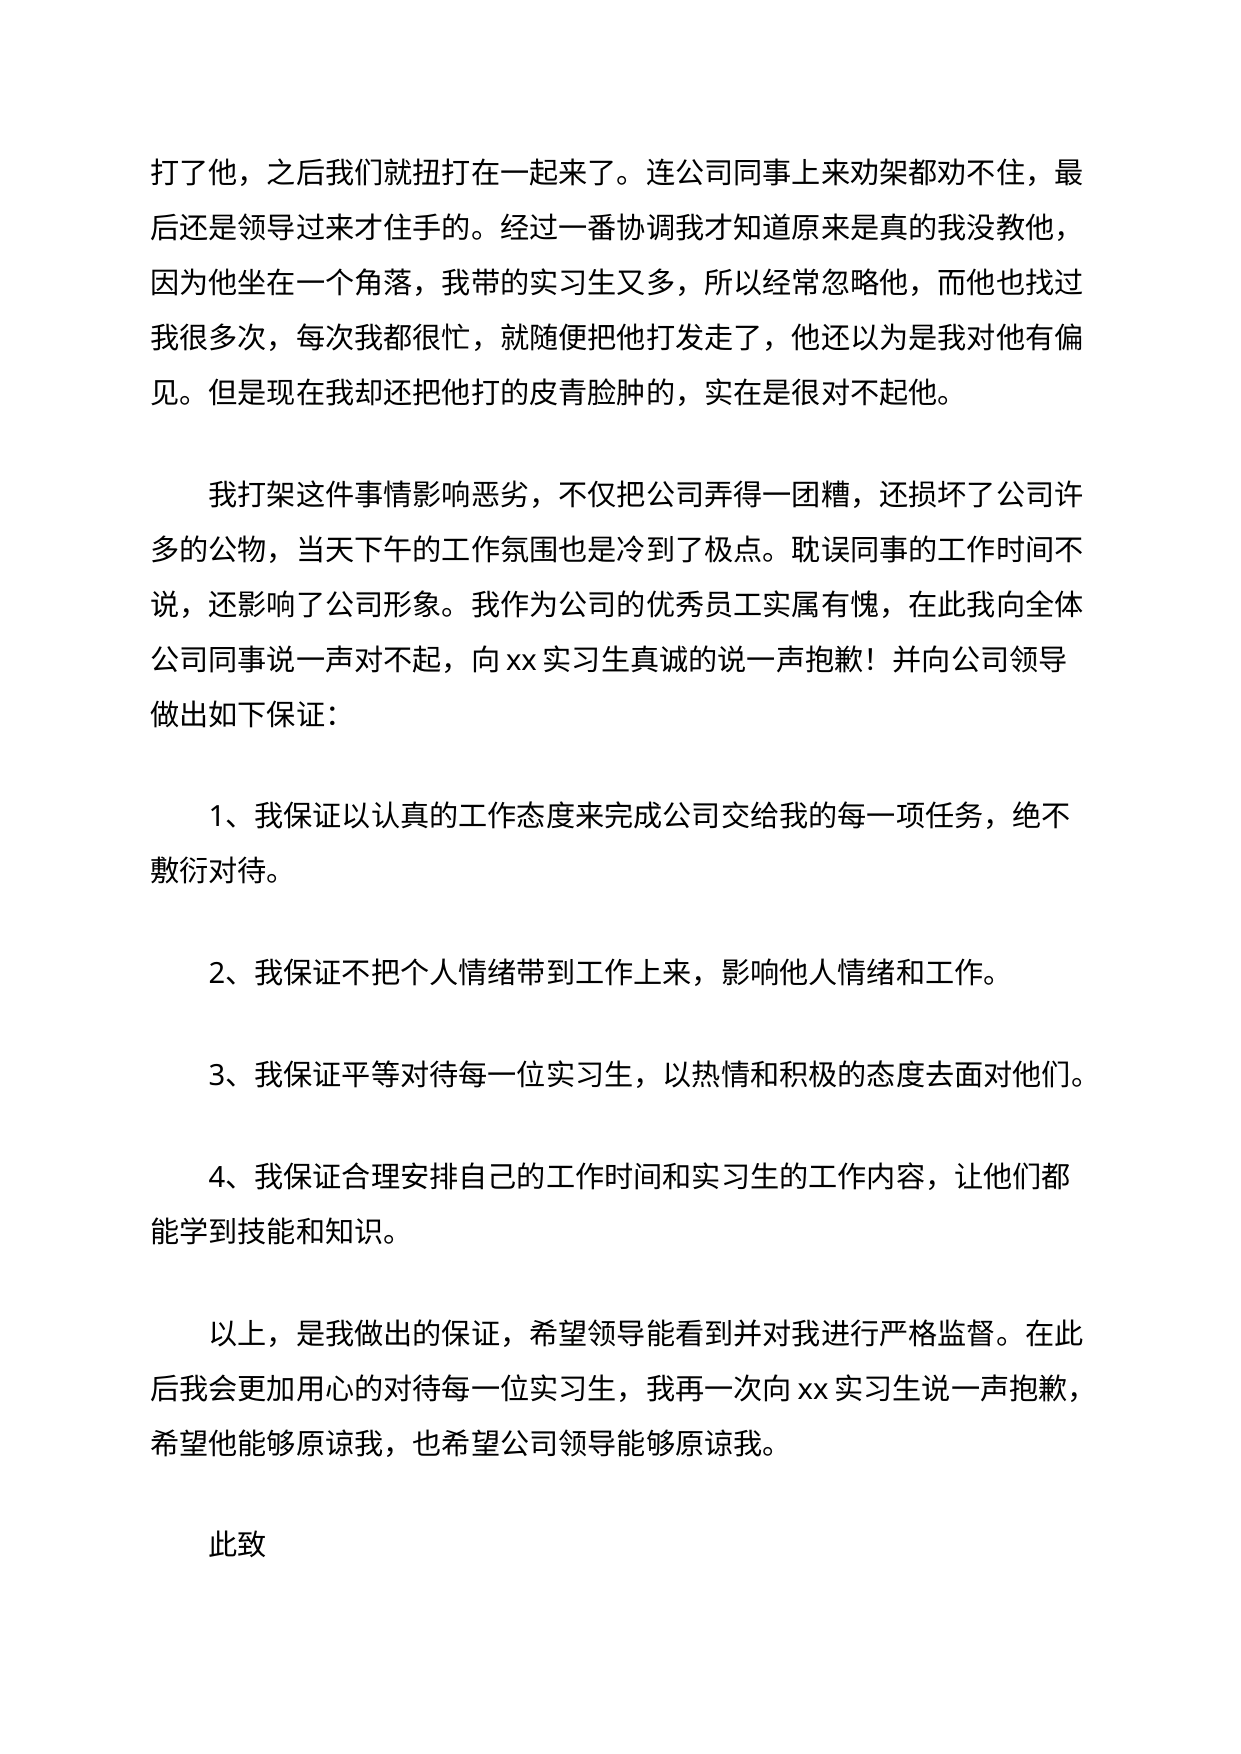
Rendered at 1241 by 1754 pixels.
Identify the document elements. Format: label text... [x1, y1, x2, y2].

text 我打架这件事情影响恶劣，不仅把公司弄得一团糟，还损坏了公司许多的公物，当天下午的工作氛围也是冷到了极点。耽误同事的工作时间不说，还影响了公司形象。我作为公司的优秀员工实属有愧，在此我向全体公司同事说一声对不起，向xx实习生真诚的说一声抱歉！并向公司领导做出如下保证： [150, 471, 1090, 733]
text 此致 [150, 1522, 1090, 1564]
text 以上，是我做出的保证，希望领导能看到并对我进行严格监督。在此后我会更加用心的对待每一位实习生，我再一次向xx实习生说一声抱歉，希望他能够原谅我，也希望公司领导能够原谅我。 [150, 1310, 1090, 1462]
text 3、我保证平等对待每一位实习生，以热情和积极的态度去面对他们。 [150, 1052, 1090, 1094]
text 4、我保证合理安排自己的工作时间和实习生的工作内容，让他们都能学到技能和知识。 [150, 1153, 1090, 1251]
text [150, 150, 1090, 412]
text 1、我保证以认真的工作态度来完成公司交给我的每一项任务，绝不敷衍对待。 [150, 793, 1090, 890]
text 2、我保证不把个人情绪带到工作上来，影响他人情绪和工作。 [150, 949, 1090, 992]
